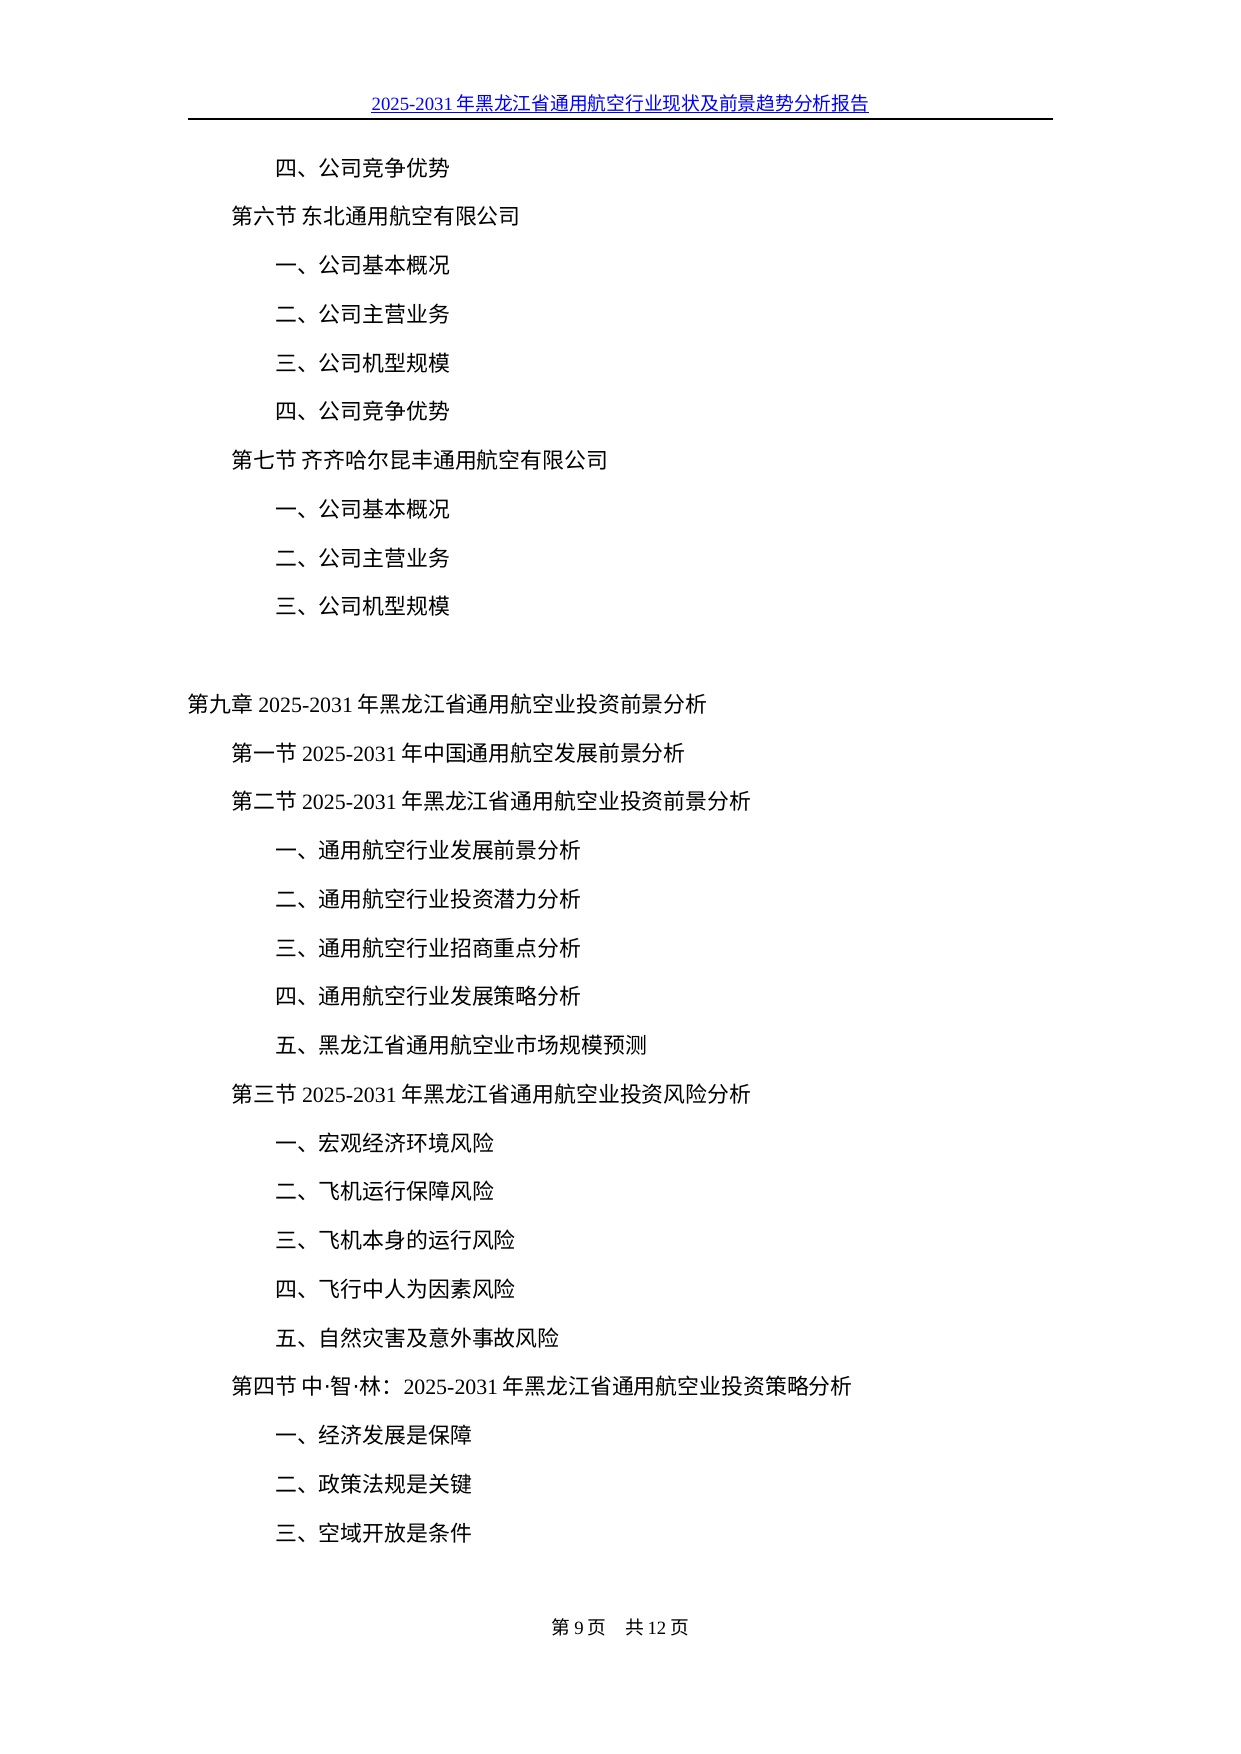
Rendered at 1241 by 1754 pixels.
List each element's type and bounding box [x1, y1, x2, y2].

text [187, 150, 1053, 1548]
